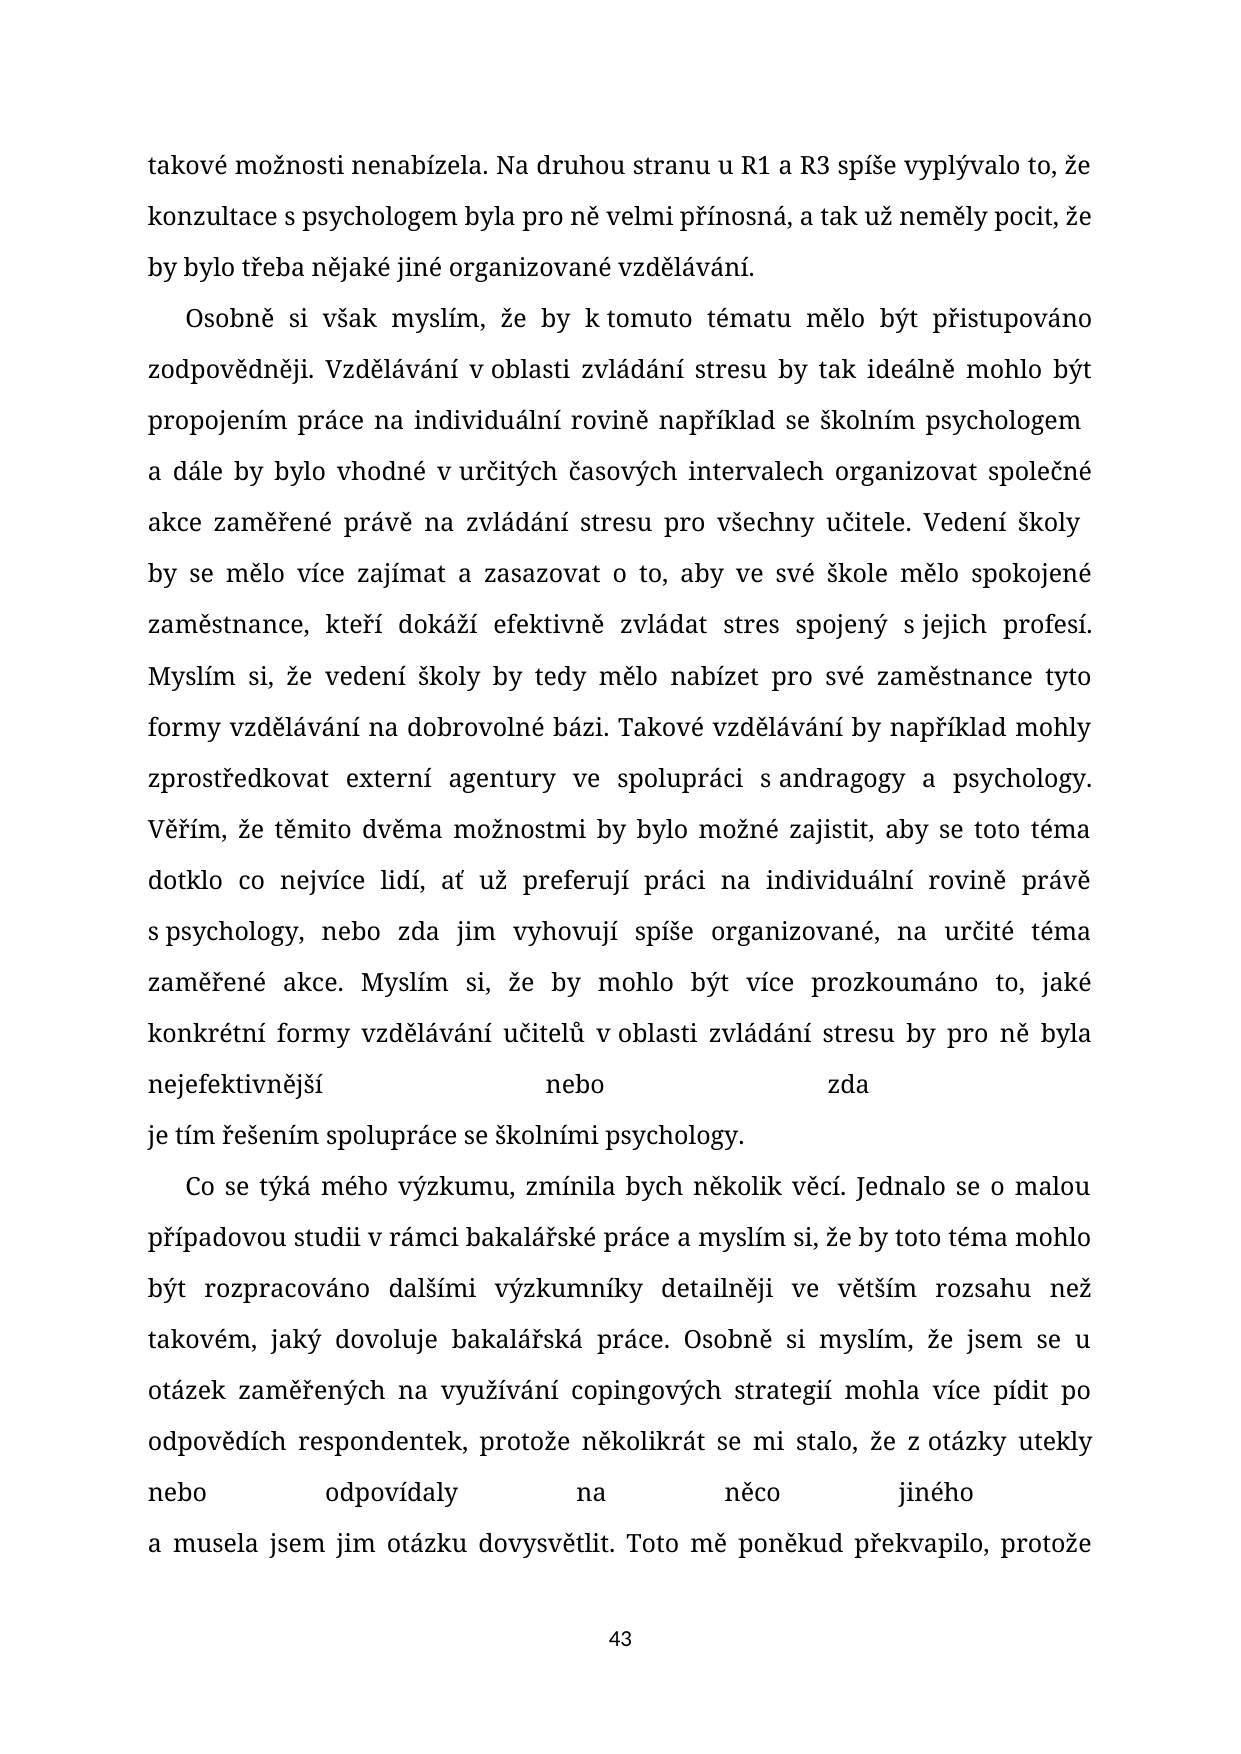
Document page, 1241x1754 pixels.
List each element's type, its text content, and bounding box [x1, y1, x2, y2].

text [148, 148, 1092, 284]
text Osobně si však myslím, že by k tomuto tématu mělo být přistupováno zodpovědněji. Vzdělávání v oblasti zvládání stresu by tak ideálně mohlo být propojením práce na individuální rovině například se školním psychologem a dále by bylo vhodné v určitých časových intervalech organizovat společné akce zaměřené právě na zvládání stresu pro všechny učitele. Vedení školy by se mělo více zajímat a zasazovat o to, aby ve své škole mělo spokojené zaměstnance, kteří dokáží efektivně zvládat stres spojený s jejich profesí. Myslím si, že vedení školy by tedy mělo nabízet pro své zaměstnance tyto formy vzdělávání na dobrovolné bázi. Takové vzdělávání by například mohly zprostředkovat externí agentury ve spolupráci s andragogy a psychology. Věřím, že těmito dvěma možnostmi by bylo možné zajistit, aby se toto téma dotklo co nejvíce lidí, ať už preferují práci na individuální rovině právě s psychology, nebo zda jim vyhovují spíše organizované, na určité téma zaměřené akce. Myslím si, že by mohlo být více prozkoumáno to, jaké konkrétní formy vzdělávání učitelů v oblasti zvládání stresu by pro ně byla nejefektivnější nebo zda je tím řešením spolupráce se školními psychology. [148, 301, 1092, 1152]
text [148, 1168, 1092, 1560]
